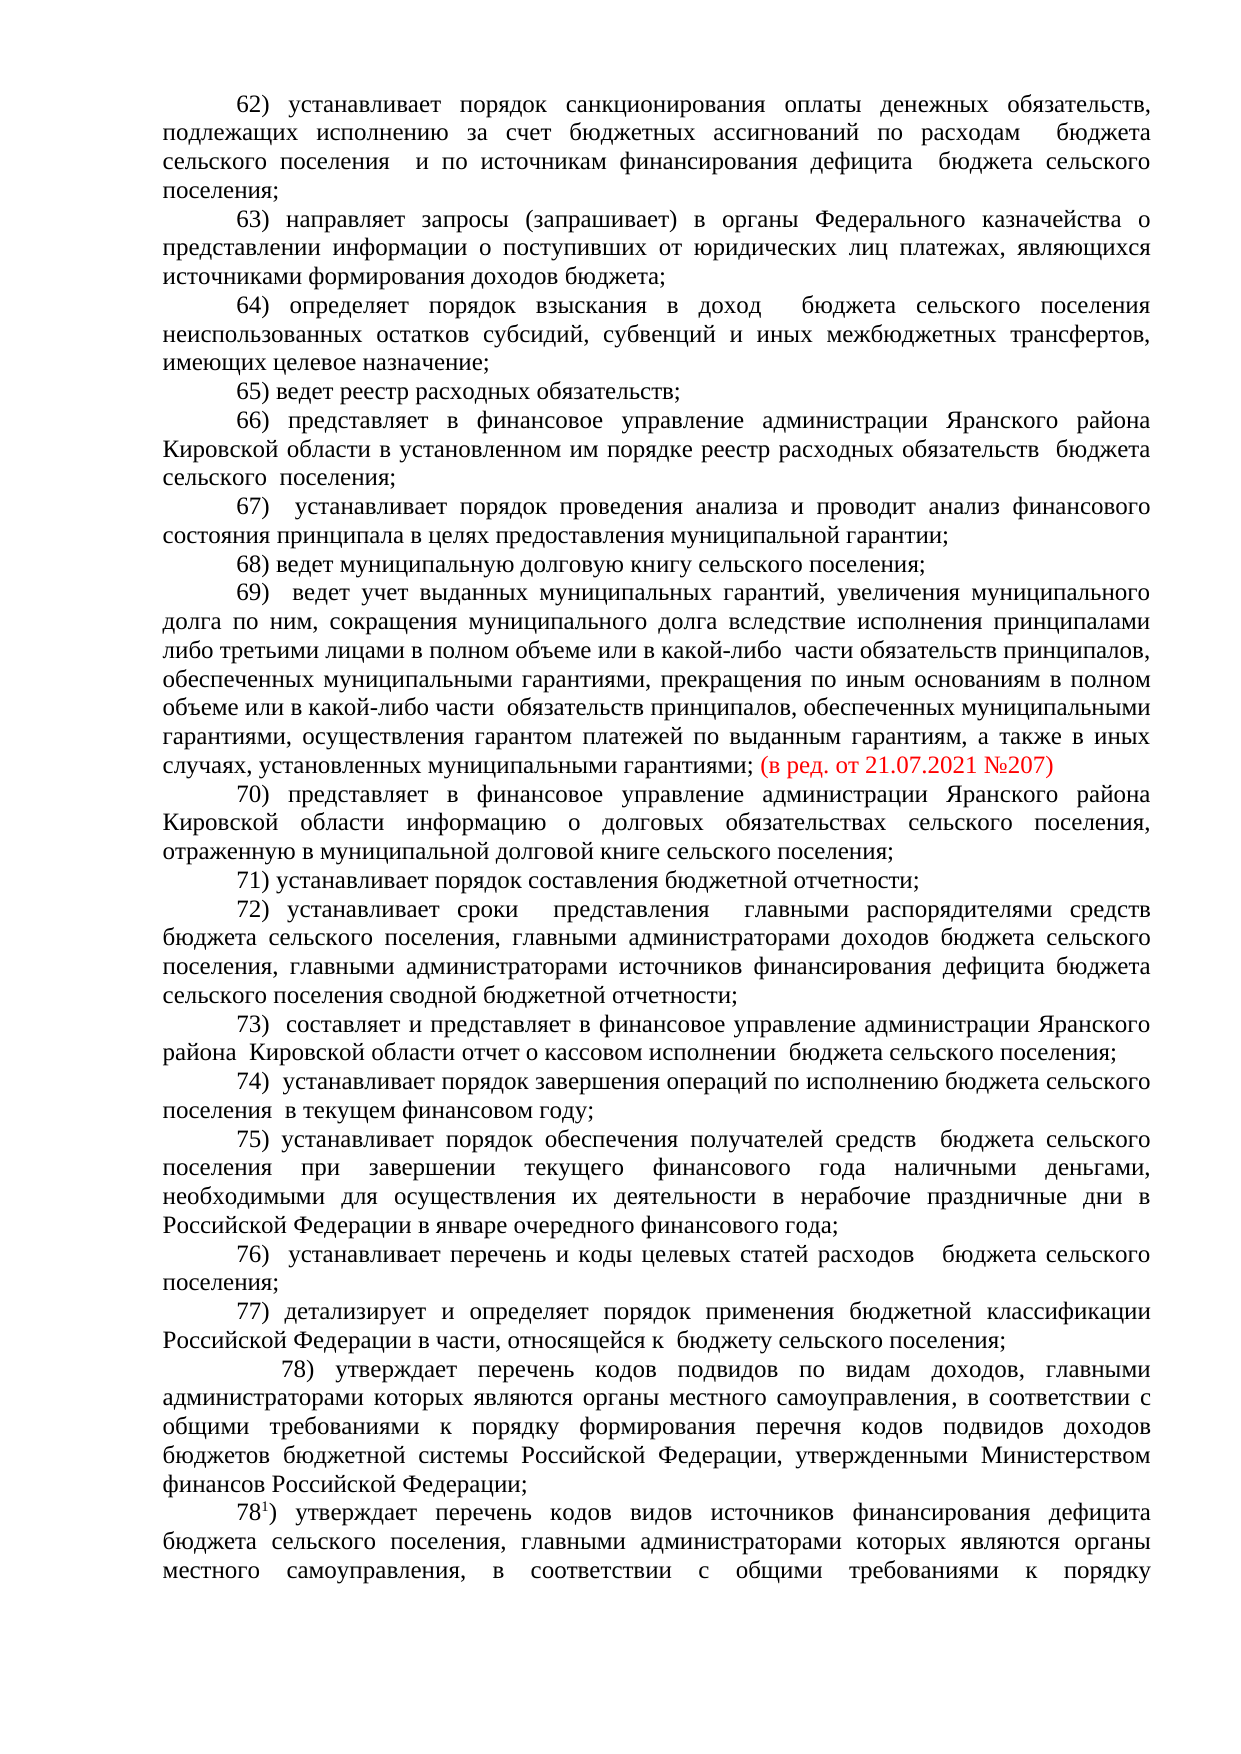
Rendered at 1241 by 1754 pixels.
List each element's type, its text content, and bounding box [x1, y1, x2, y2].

text 62) устанавливает порядок санкционирования оплаты денежных обязательств, подлежащих исполнению за счет бюджетных ассигнований по расходам бюджета сельского поселения и по источникам финансирования дефицита бюджета сельского поселения; [162, 89, 1152, 204]
text 70) представляет в финансовое управление администрации Яранского района Кировской области информацию о долговых обязательствах сельского поселения, отраженную в муниципальной долговой книге сельского поселения; [162, 779, 1152, 865]
text 67) устанавливает порядок проведения анализа и проводит анализ финансового состояния принципала в целях предоставления муниципальной гарантии; [162, 491, 1152, 549]
text 76) устанавливает перечень и коды целевых статей расходов бюджета сельского поселения; [162, 1239, 1152, 1296]
text 75) устанавливает порядок обеспечения получателей средств бюджета сельского поселения при завершении текущего финансового года наличными деньгами, необходимыми для осуществления их деятельности в нерабочие праздничные дни в Российской Федерации в январе очередного финансового года; [162, 1124, 1152, 1239]
text 66) представляет в финансовое управление администрации Яранского района Кировской области в установленном им порядке реестр расходных обязательств бюджета сельского поселения; [162, 405, 1152, 491]
text 63) направляет запросы (запрашивает) в органы Федерального казначейства о представлении информации о поступивших от юридических лиц платежах, являющихся источниками формирования доходов бюджета; [162, 204, 1152, 290]
text 74) устанавливает порядок завершения операций по исполнению бюджета сельского поселения в текущем финансовом году; [162, 1066, 1152, 1124]
text 78) утверждает перечень кодов подвидов по видам доходов, главными администраторами которых являются органы местного самоуправления, в соответствии с общими требованиями к порядку формирования перечня кодов подвидов доходов бюджетов бюджетной системы Российской Федерации, утвержденными Министерством финансов Российской Федерации; [162, 1354, 1152, 1497]
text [162, 1497, 1152, 1584]
text 77) детализирует и определяет порядок применения бюджетной классификации Российской Федерации в части, относящейся к бюджету сельского поселения; [162, 1296, 1152, 1354]
text 65) ведет реестр расходных обязательств; [162, 376, 1152, 405]
text 71) устанавливает порядок составления бюджетной отчетности; [162, 865, 1152, 894]
text 64) определяет порядок взыскания в доход бюджета сельского поселения неиспользованных остатков субсидий, субвенций и иных межбюджетных трансфертов, имеющих целевое назначение; [162, 290, 1152, 376]
text 69) ведет учет выданных муниципальных гарантий, увеличения муниципального долга по ним, сокращения муниципального долга вследствие исполнения принципалами либо третьими лицами в полном объеме или в какой-либо части обязательств принципалов, обеспеченных муниципальными гарантиями, прекращения по иным основаниям в полном объеме или в какой-либо части обязательств принципалов, обеспеченных муниципальными гарантиями, осуществления гарантом платежей по выданным гарантиям, а также в иных случаях, установленных муниципальными гарантиями; (в ред. от 21.07.2021 №207) [162, 577, 1152, 779]
text 68) ведет муниципальную долговую книгу сельского поселения; [162, 549, 1152, 577]
text 73) составляет и представляет в финансовое управление администрации Яранского района Кировской области отчет о кассовом исполнении бюджета сельского поселения; [162, 1009, 1152, 1066]
text 72) устанавливает сроки представления главными распорядителями средств бюджета сельского поселения, главными администраторами доходов бюджета сельского поселения, главными администраторами источников финансирования дефицита бюджета сельского поселения сводной бюджетной отчетности; [162, 894, 1152, 1009]
